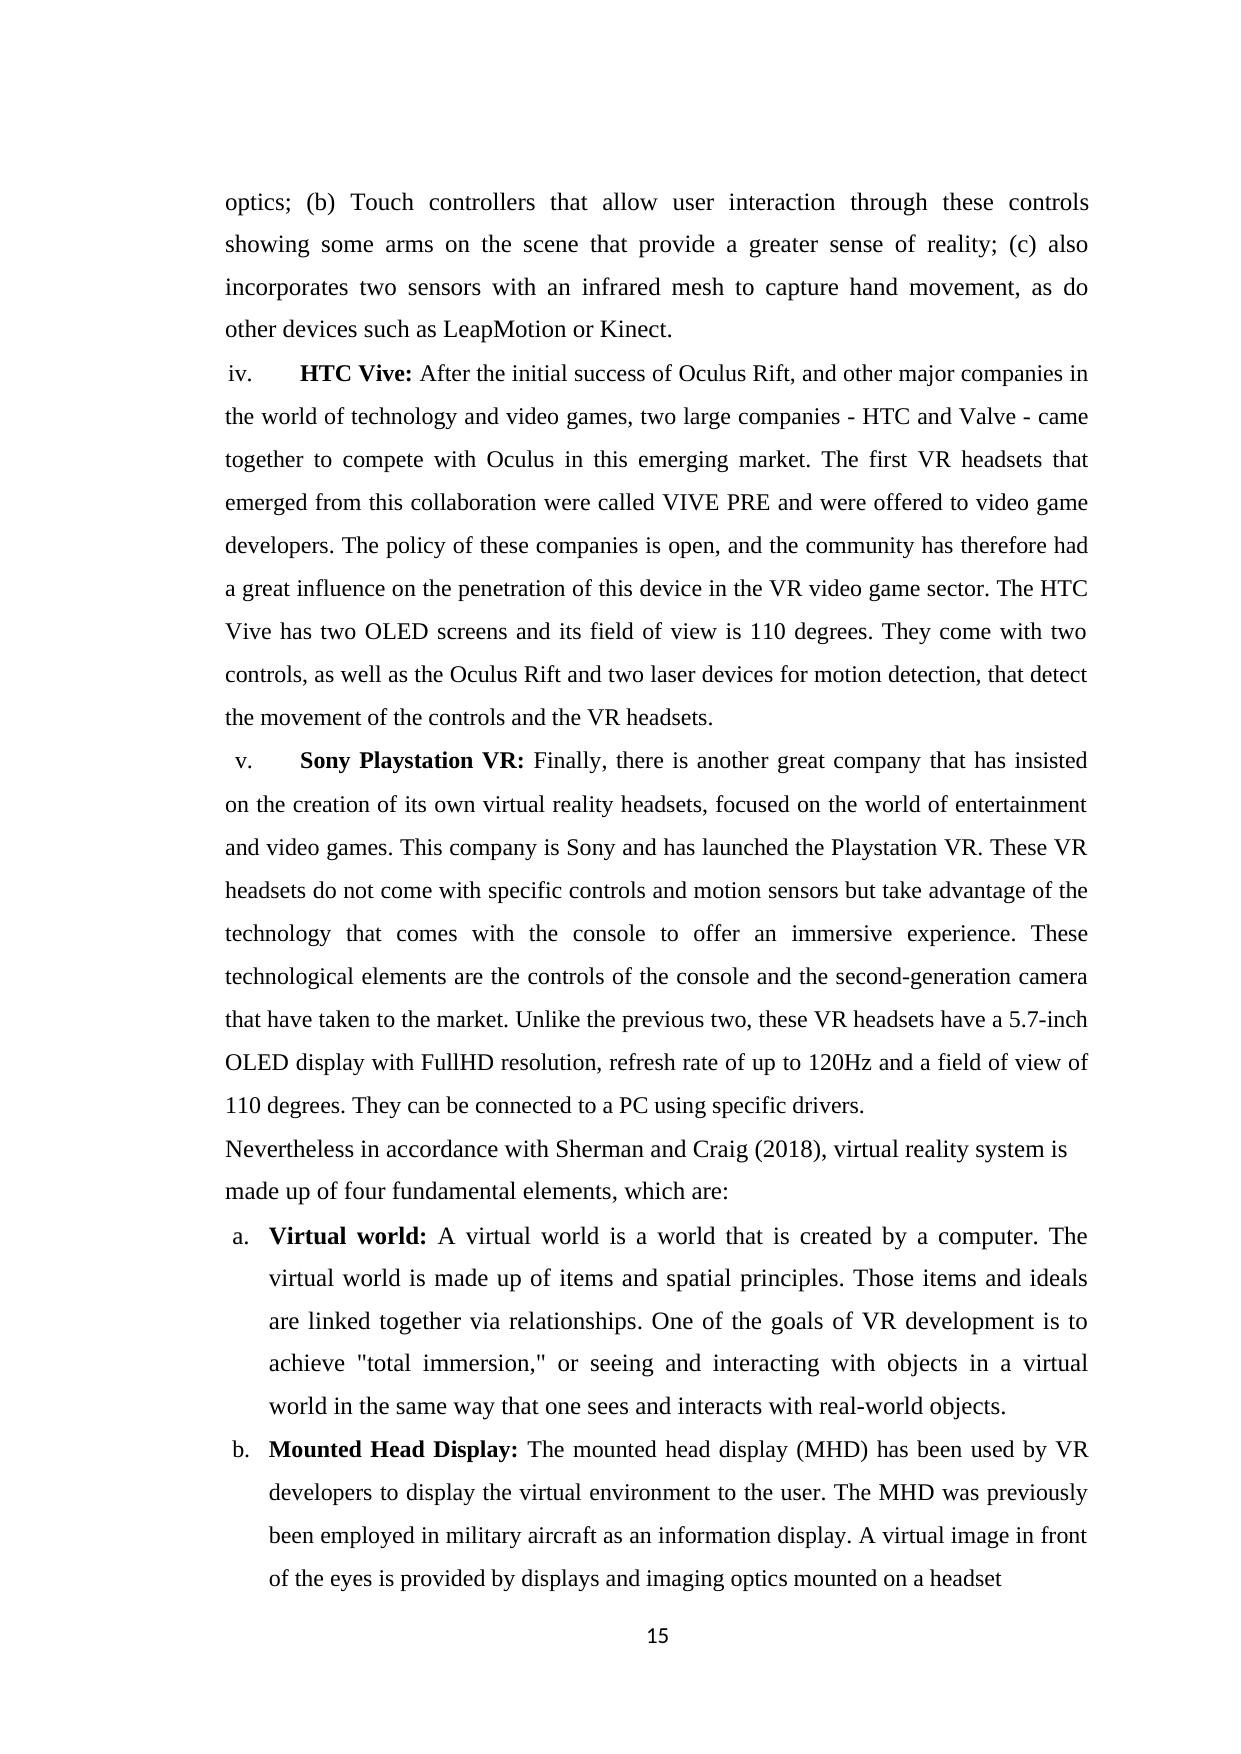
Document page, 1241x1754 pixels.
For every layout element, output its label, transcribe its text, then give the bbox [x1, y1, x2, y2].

list HTC Vive: After the initial success of Oculus Rift, and other major companies in the world of technology and video games, two large companies - HTC and Valve - came together to compete with Oculus in this emerging market. The first VR headsets that emerged from this collaboration were called VIVE PRE and were offered to video game developers. The policy of these companies is open, and the community has therefore had a great influence on the penetration of this device in the VR video game sector. The HTC Vive has two OLED screens and its field of view is 110 degrees. They come with two controls, as well as the Oculus Rift and two laser devices for motion detection, that detect the movement of the controls and the VR headsets. [225, 359, 1089, 731]
text 15 [646, 1621, 1090, 1649]
text optics; (b) Touch controllers that allow user interaction through these controls showing some arms on the scene that provide a greater sense of reality; (c) also incorporates two sensors with an infrared mesh to capture hand movement, as do other devices such as LeapMotion or Kinect. [225, 187, 1089, 343]
list Virtual world: A virtual world is a world that is created by a computer. The virtual world is made up of items and spatial principles. Those items and ideals are linked together via relationships. One of the goals of VR development is to achieve "total immersion," or seeing and interacting with objects in a virtual world in the same way that one sees and interacts with real-world objects. [232, 1221, 1089, 1419]
text Nevertheless in accordance with Sherman and Craig (2018), virtual reality system is made up of four fundamental elements, which are: [225, 1134, 1089, 1205]
list Mounted Head Display: The mounted head display (MHD) has been used by VR developers to display the virtual environment to the user. The MHD was previously been employed in military aircraft as an information display. A virtual image in front of the eyes is provided by displays and imaging optics mounted on a headset [232, 1435, 1089, 1592]
list Sony Playstation VR: Finally, there is another great company that has insisted on the creation of its own virtual reality headsets, focused on the world of entertainment and video games. This company is Sony and has launched the Playstation VR. These VR headsets do not come with specific controls and motion sensors but take advantage of the technology that comes with the console to offer an immersive experience. These technological elements are the controls of the console and the second-generation camera that have taken to the market. Unlike the previous two, these VR headsets have a 5.7-inch OLED display with FullHD resolution, refresh rate of up to 120Hz and a field of view of 110 degrees. They can be connected to a PC using specific drivers. [225, 747, 1089, 1118]
